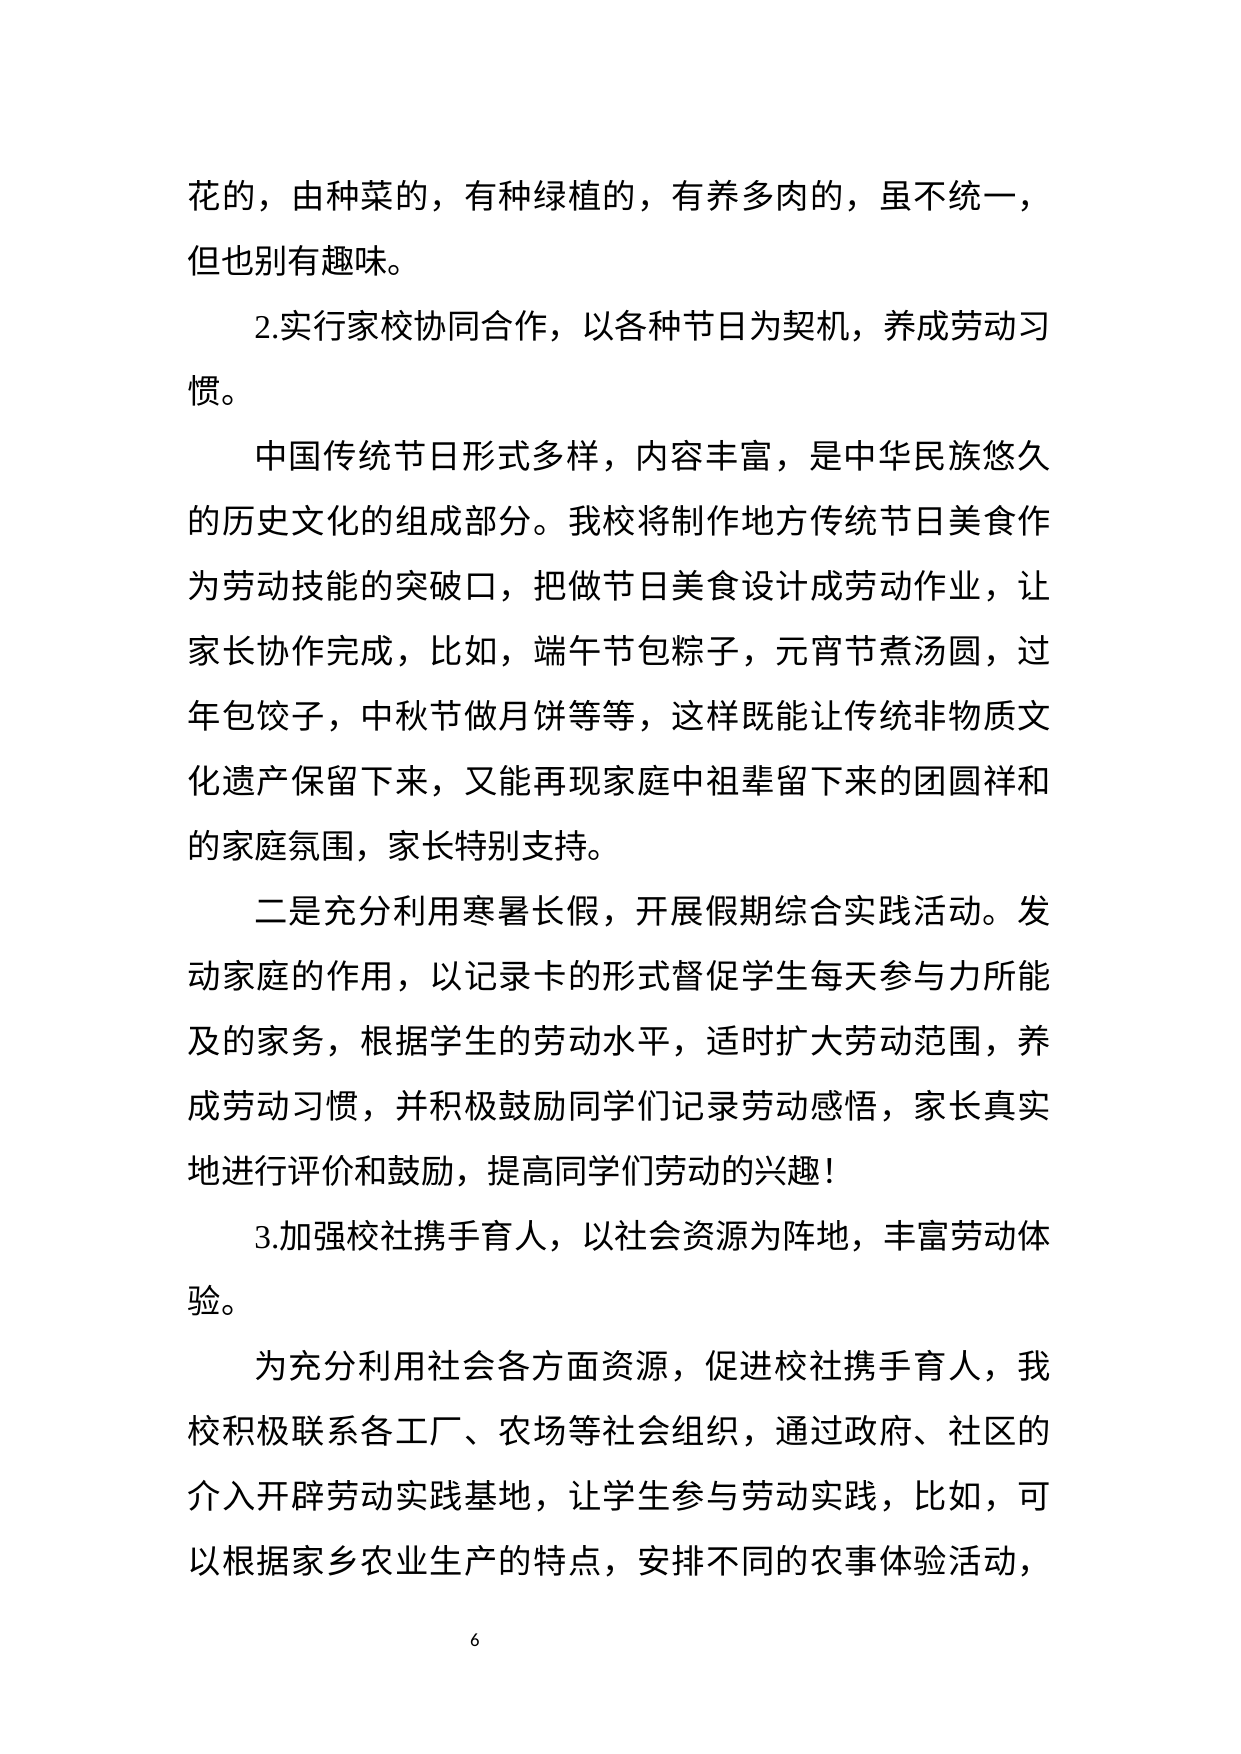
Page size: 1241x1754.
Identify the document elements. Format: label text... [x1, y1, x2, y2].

text 二是充分利用寒暑长假，开展假期综合实践活动。发动家庭的作用，以记录卡的形式督促学生每天参与力所能及的家务，根据学生的劳动水平，适时扩大劳动范围，养成劳动习惯，并积极鼓励同学们记录劳动感悟，家长真实地进行评价和鼓励，提高同学们劳动的兴趣！ [187, 877, 1053, 1202]
text 3.加强校社携手育人，以社会资源为阵地，丰富劳动体验。 [187, 1202, 1053, 1332]
text 2.实行家校协同合作，以各种节日为契机，养成劳动习惯。 [187, 292, 1053, 422]
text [187, 162, 1053, 292]
text 中国传统节日形式多样，内容丰富，是中华民族悠久的历史文化的组成部分。我校将制作地方传统节日美食作为劳动技能的突破口，把做节日美食设计成劳动作业，让家长协作完成，比如，端午节包粽子，元宵节煮汤圆，过年包饺子，中秋节做月饼等等，这样既能让传统非物质文化遗产保留下来，又能再现家庭中祖辈留下来的团圆祥和的家庭氛围，家长特别支持。 [187, 422, 1053, 877]
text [187, 1332, 1053, 1592]
